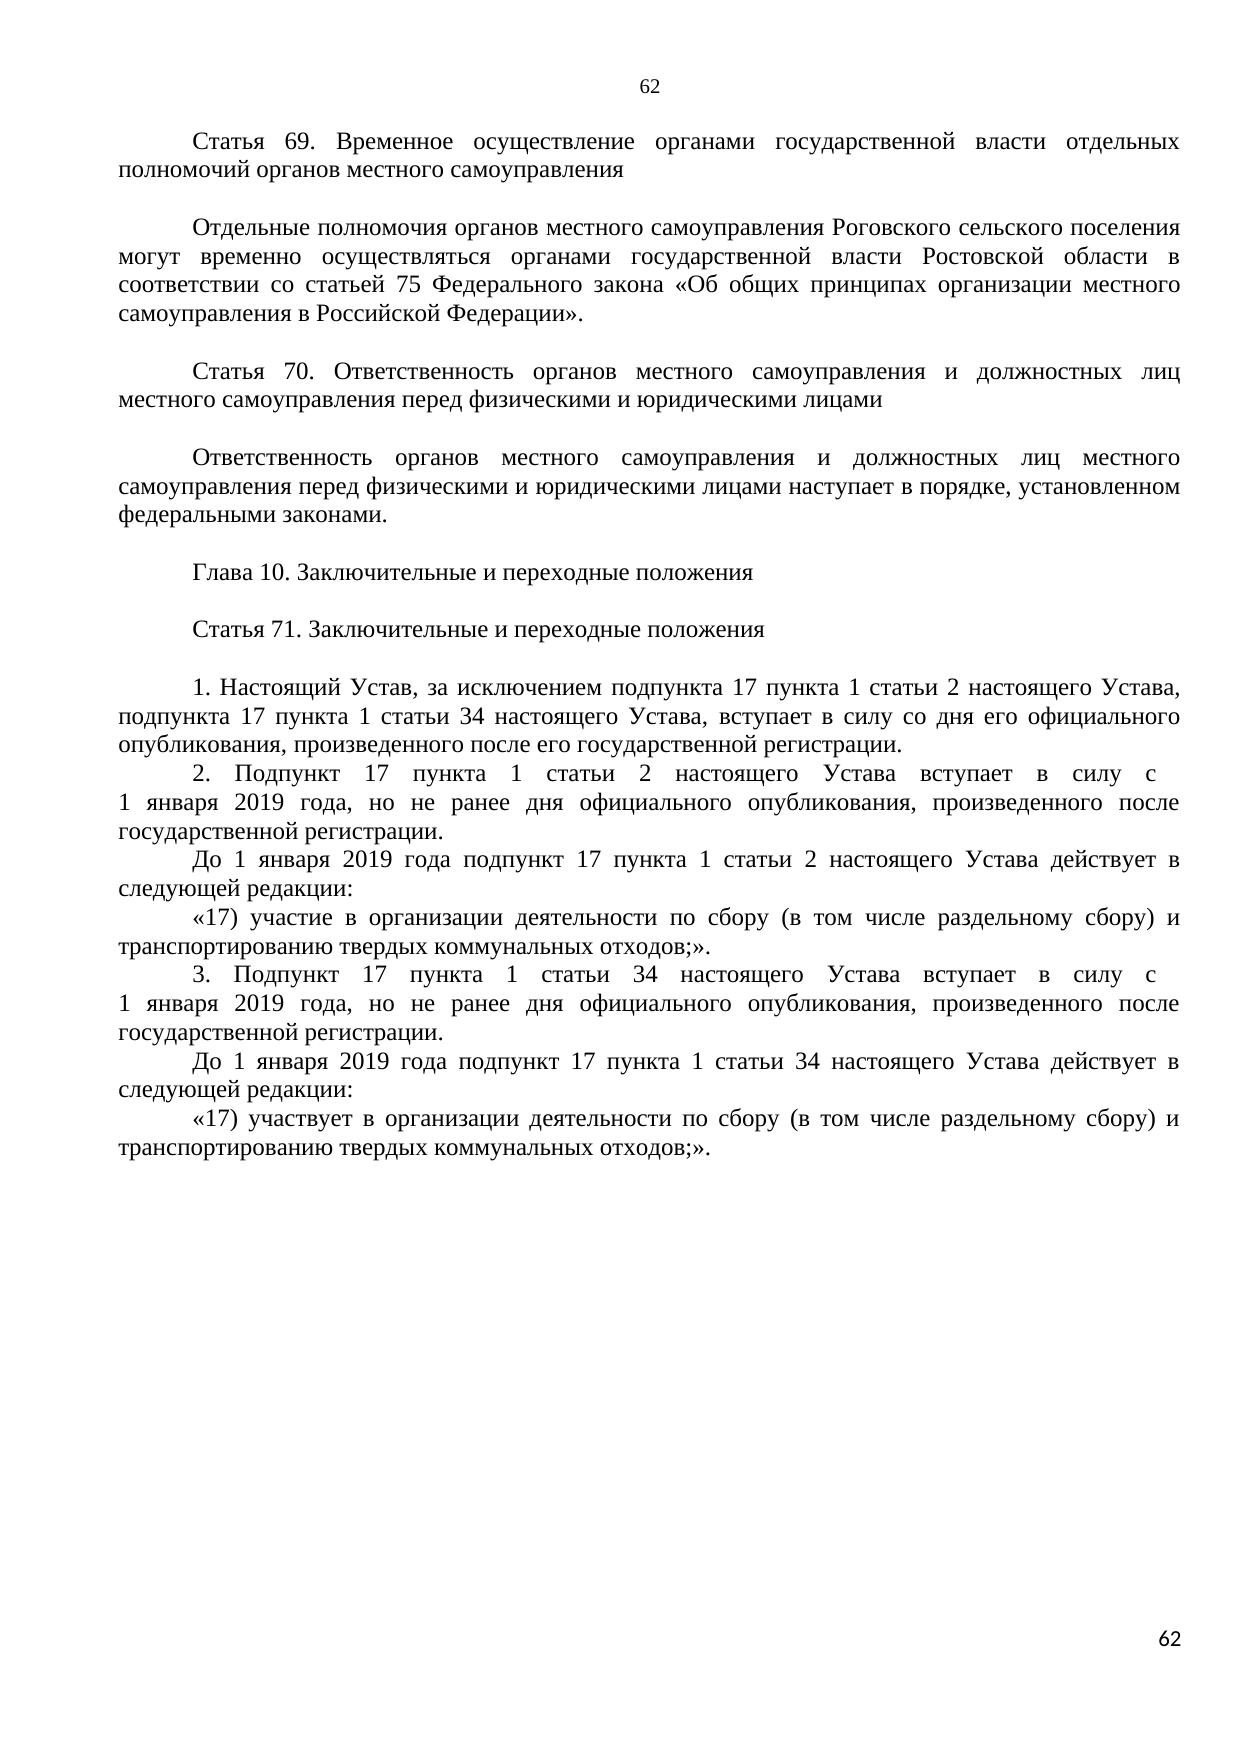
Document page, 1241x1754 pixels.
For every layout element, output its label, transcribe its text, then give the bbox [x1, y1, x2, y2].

text 2. Подпункт 17 пункта 1 статьи 2 настоящего Устава вступает в силу с 1 января 2019 года, но не ранее дня официального опубликования, произведенного после государственной регистрации. [118, 758, 1181, 844]
text «17) участвует в организации деятельности по сбору (в том числе раздельному сбору) и транспортированию твердых коммунальных отходов;». [118, 1103, 1181, 1161]
text Статья 69. Временное осуществление органами государственной власти отдельных полномочий органов местного самоуправления [118, 126, 1181, 183]
text До 1 января 2019 года подпункт 17 пункта 1 статьи 2 настоящего Устава действует в следующей редакции: [118, 844, 1181, 902]
text Статья 70. Ответственность органов местного самоуправления и должностных лиц местного самоуправления перед физическими и юридическими лицами [118, 356, 1181, 413]
text До 1 января 2019 года подпункт 17 пункта 1 статьи 34 настоящего Устава действует в следующей редакции: [118, 1046, 1181, 1103]
text Статья 71. Заключительные и переходные положения [118, 614, 1181, 643]
text Отдельные полномочия органов местного самоуправления Роговского сельского поселения могут временно осуществляться органами государственной власти Ростовской области в соответствии со статьей 75 Федерального закона «Об общих принципах организации местного самоуправления в Российской Федерации». [118, 212, 1181, 327]
text 1. Настоящий Устав, за исключением подпункта 17 пункта 1 статьи 2 настоящего Устава, подпункта 17 пункта 1 статьи 34 настоящего Устава, вступает в силу со дня его официального опубликования, произведенного после его государственной регистрации. [118, 672, 1181, 758]
text 3. Подпункт 17 пункта 1 статьи 34 настоящего Устава вступает в силу с 1 января 2019 года, но не ранее дня официального опубликования, произведенного после государственной регистрации. [118, 959, 1181, 1046]
text «17) участие в организации деятельности по сбору (в том числе раздельному сбору) и транспортированию твердых коммунальных отходов;». [118, 902, 1181, 959]
text Глава 10. Заключительные и переходные положения [118, 557, 1181, 586]
text Ответственность органов местного самоуправления и должностных лиц местного самоуправления перед физическими и юридическими лицами наступает в порядке, установленном федеральными законами. [118, 442, 1181, 528]
